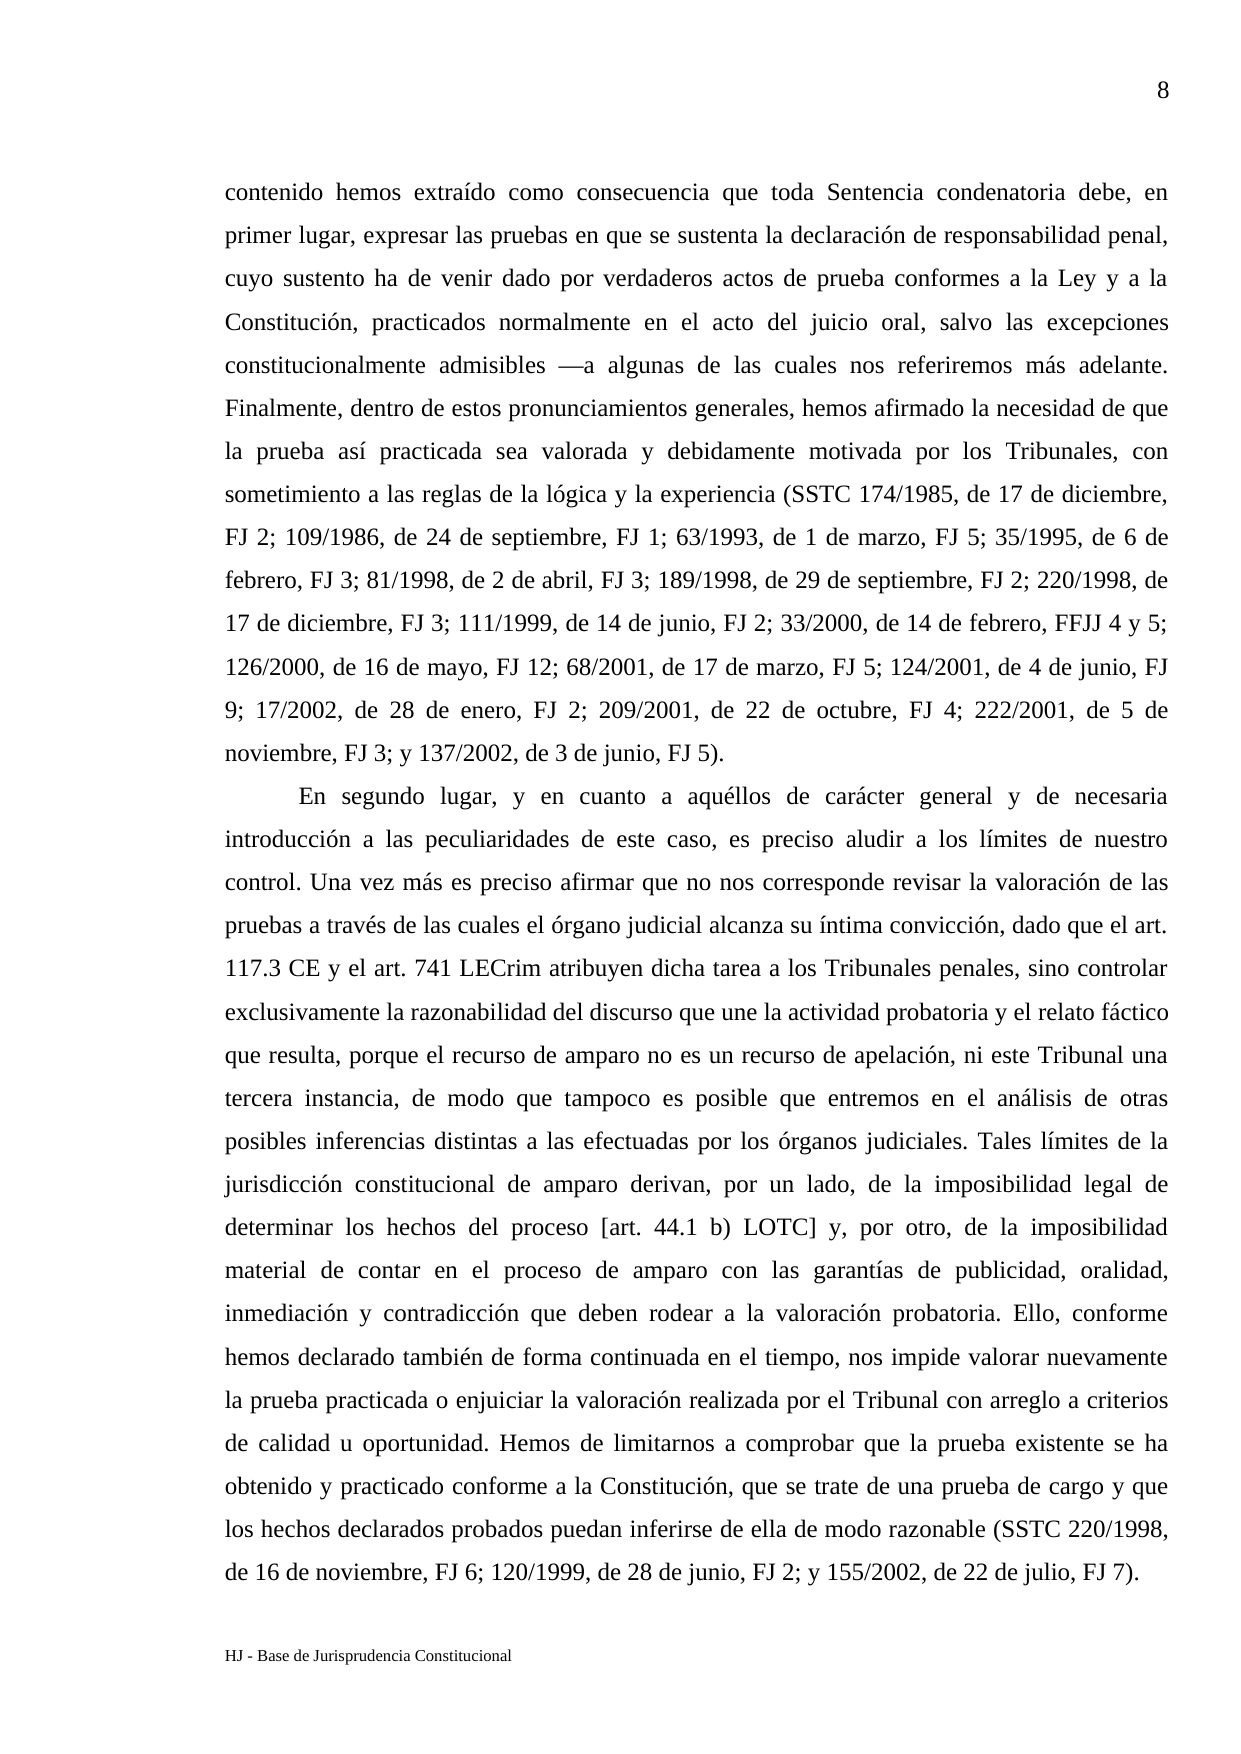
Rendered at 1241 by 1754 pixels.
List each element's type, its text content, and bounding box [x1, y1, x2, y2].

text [224, 177, 1169, 767]
text En segundo lugar, y en cuanto a aquéllos de carácter general y de necesaria introducción a las peculiaridades de este caso, es preciso aludir a los límites de nuestro control. Una vez más es preciso afirmar que no nos corresponde revisar la valoración de las pruebas a través de las cuales el órgano judicial alcanza su íntima convicción, dado que el art. 117.3 CE y el art. 741 LECrim atribuyen dicha tarea a los Tribunales penales, sino controlar exclusivamente la razonabilidad del discurso que une la actividad probatoria y el relato fáctico que resulta, porque el recurso de amparo no es un recurso de apelación, ni este Tribunal una tercera instancia, de modo que tampoco es posible que entremos en el análisis de otras posibles inferencias distintas a las efectuadas por los órganos judiciales. Tales límites de la jurisdicción constitucional de amparo derivan, por un lado, de la imposibilidad legal de determinar los hechos del proceso [art. 44.1 b) LOTC] y, por otro, de la imposibilidad material de contar en el proceso de amparo con las garantías de publicidad, oralidad, inmediación y contradicción que deben rodear a la valoración probatoria. Ello, conforme hemos declarado también de forma continuada en el tiempo, nos impide valorar nuevamente la prueba practicada o enjuiciar la valoración realizada por el Tribunal con arreglo a criterios de calidad u oportunidad. Hemos de limitarnos a comprobar que la prueba existente se ha obtenido y practicado conforme a la Constitución, que se trate de una prueba de cargo y que los hechos declarados probados puedan inferirse de ella de modo razonable (SSTC 220/1998, de 16 de noviembre, FJ 6; 120/1999, de 28 de junio, FJ 2; y 155/2002, de 22 de julio, FJ 7). [224, 781, 1169, 1586]
